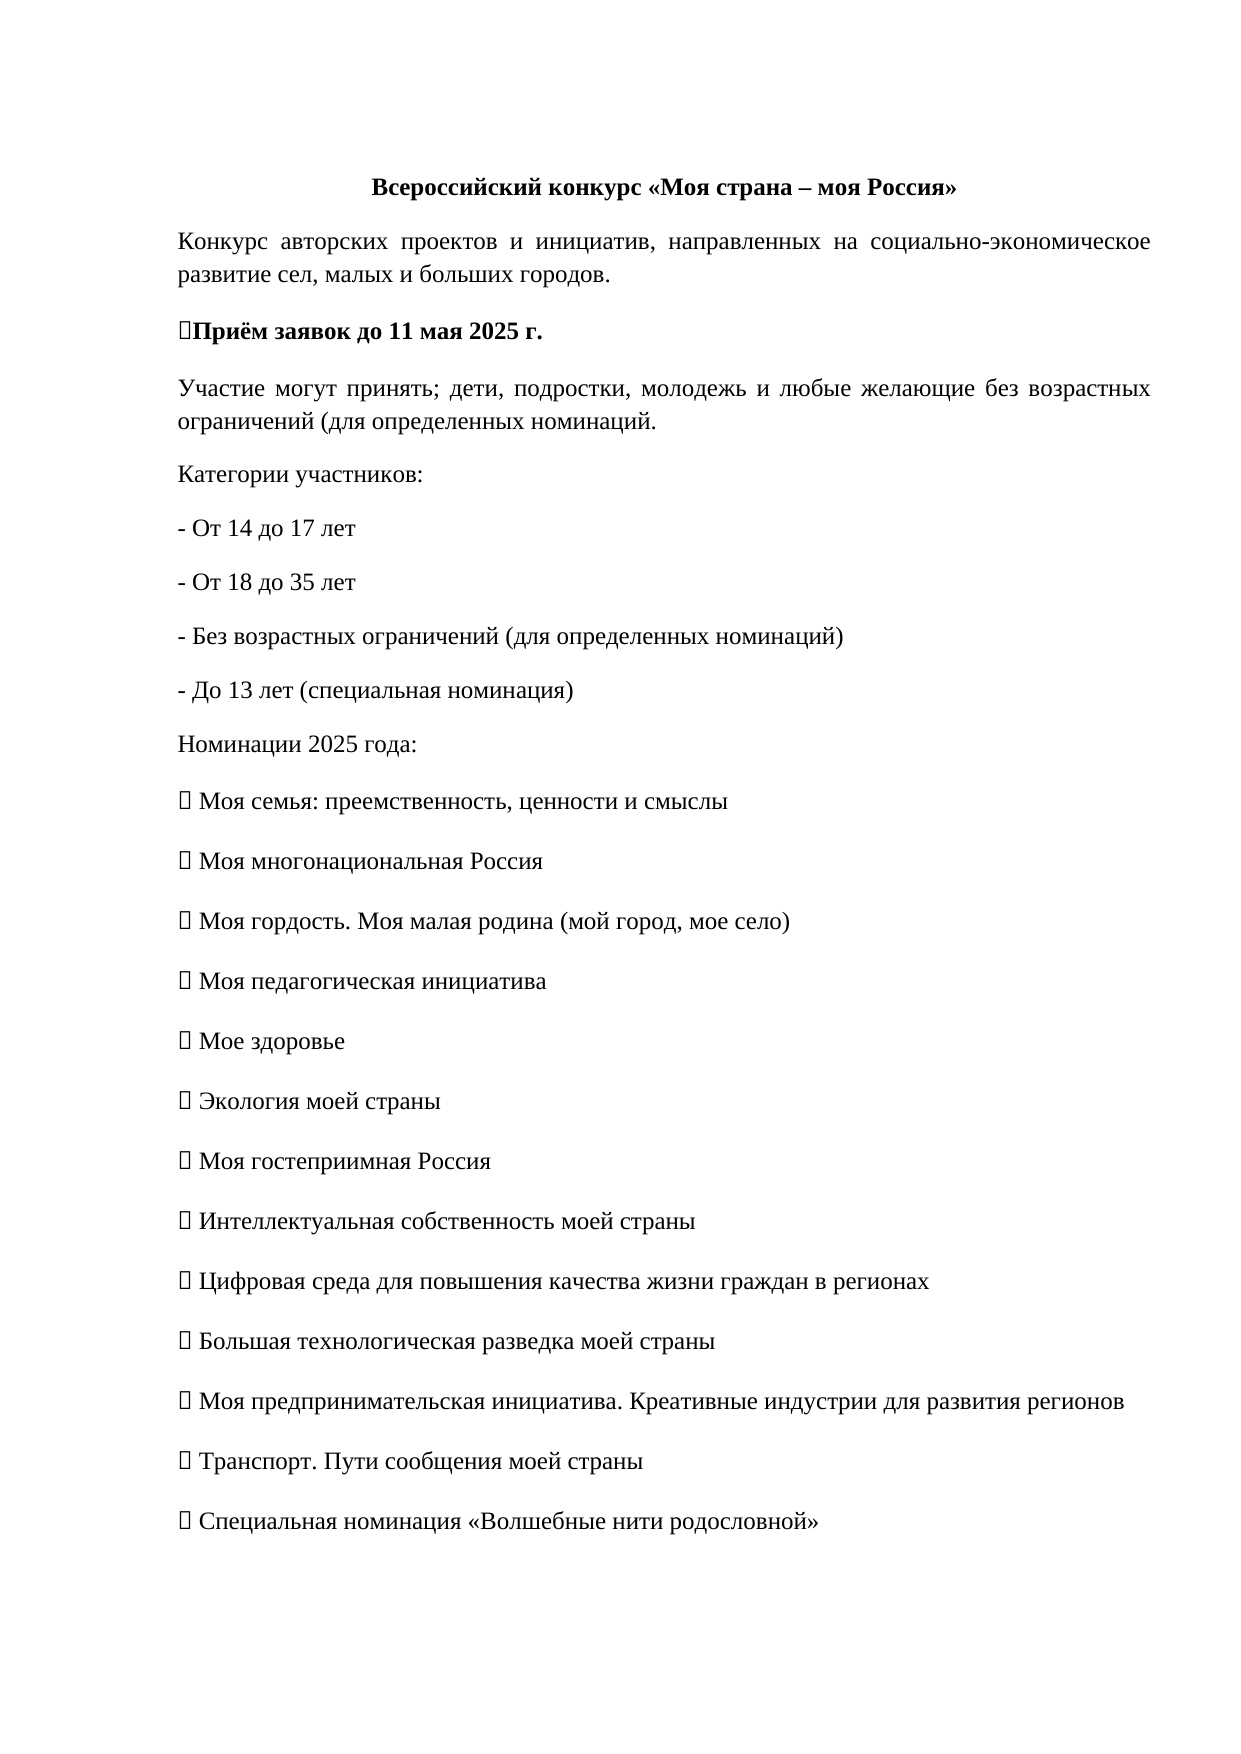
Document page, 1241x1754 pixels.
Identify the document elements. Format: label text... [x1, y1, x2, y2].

text Участие могут принять; дети, подростки, молодежь и любые желающие без возрастных ограничений (для определенных номинаций. [177, 373, 1152, 434]
text - От 14 до 17 лет [177, 513, 1152, 542]
text 🔹 Экология моей страны [177, 1083, 1152, 1117]
text 💡Приём заявок до 11 мая 2025 г. [177, 313, 1152, 347]
text 🔹 Транспорт. Пути сообщения моей страны [177, 1443, 1152, 1477]
text Всероссийский конкурс «Моя страна – моя Россия» [177, 172, 1152, 201]
text Категории участников: [177, 459, 1152, 488]
text 🔹 Интеллектуальная собственность моей страны [177, 1203, 1152, 1237]
text 🔹 Моя педагогическая инициатива [177, 963, 1152, 997]
text 🔹 Моя предпринимательская инициатива. Креативные индустрии для развития регионов [177, 1383, 1152, 1417]
text - От 18 до 35 лет [177, 567, 1152, 596]
text 🔹 Мое здоровье [177, 1023, 1152, 1057]
text Номинации 2025 года: [177, 729, 1152, 758]
text 🔹 Моя гостеприимная Россия [177, 1143, 1152, 1177]
text 🔹 Моя семья: преемственность, ценности и смыслы [177, 783, 1152, 817]
text - До 13 лет (специальная номинация) [177, 675, 1152, 704]
text 🔹 Большая технологическая разведка моей страны [177, 1323, 1152, 1357]
text Конкурс авторских проектов и инициатив, направленных на социально-экономическое развитие сел, малых и больших городов. [177, 226, 1152, 288]
text - Без возрастных ограничений (для определенных номинаций) [177, 621, 1152, 650]
text 🔹 Специальная номинация «Волшебные нити родословной» [177, 1503, 1152, 1537]
text 🔹 Моя многонациональная Россия [177, 843, 1152, 877]
text 🔹 Моя гордость. Моя малая родина (мой город, мое село) [177, 903, 1152, 937]
text 🔹 Цифровая среда для повышения качества жизни граждан в регионах [177, 1263, 1152, 1297]
